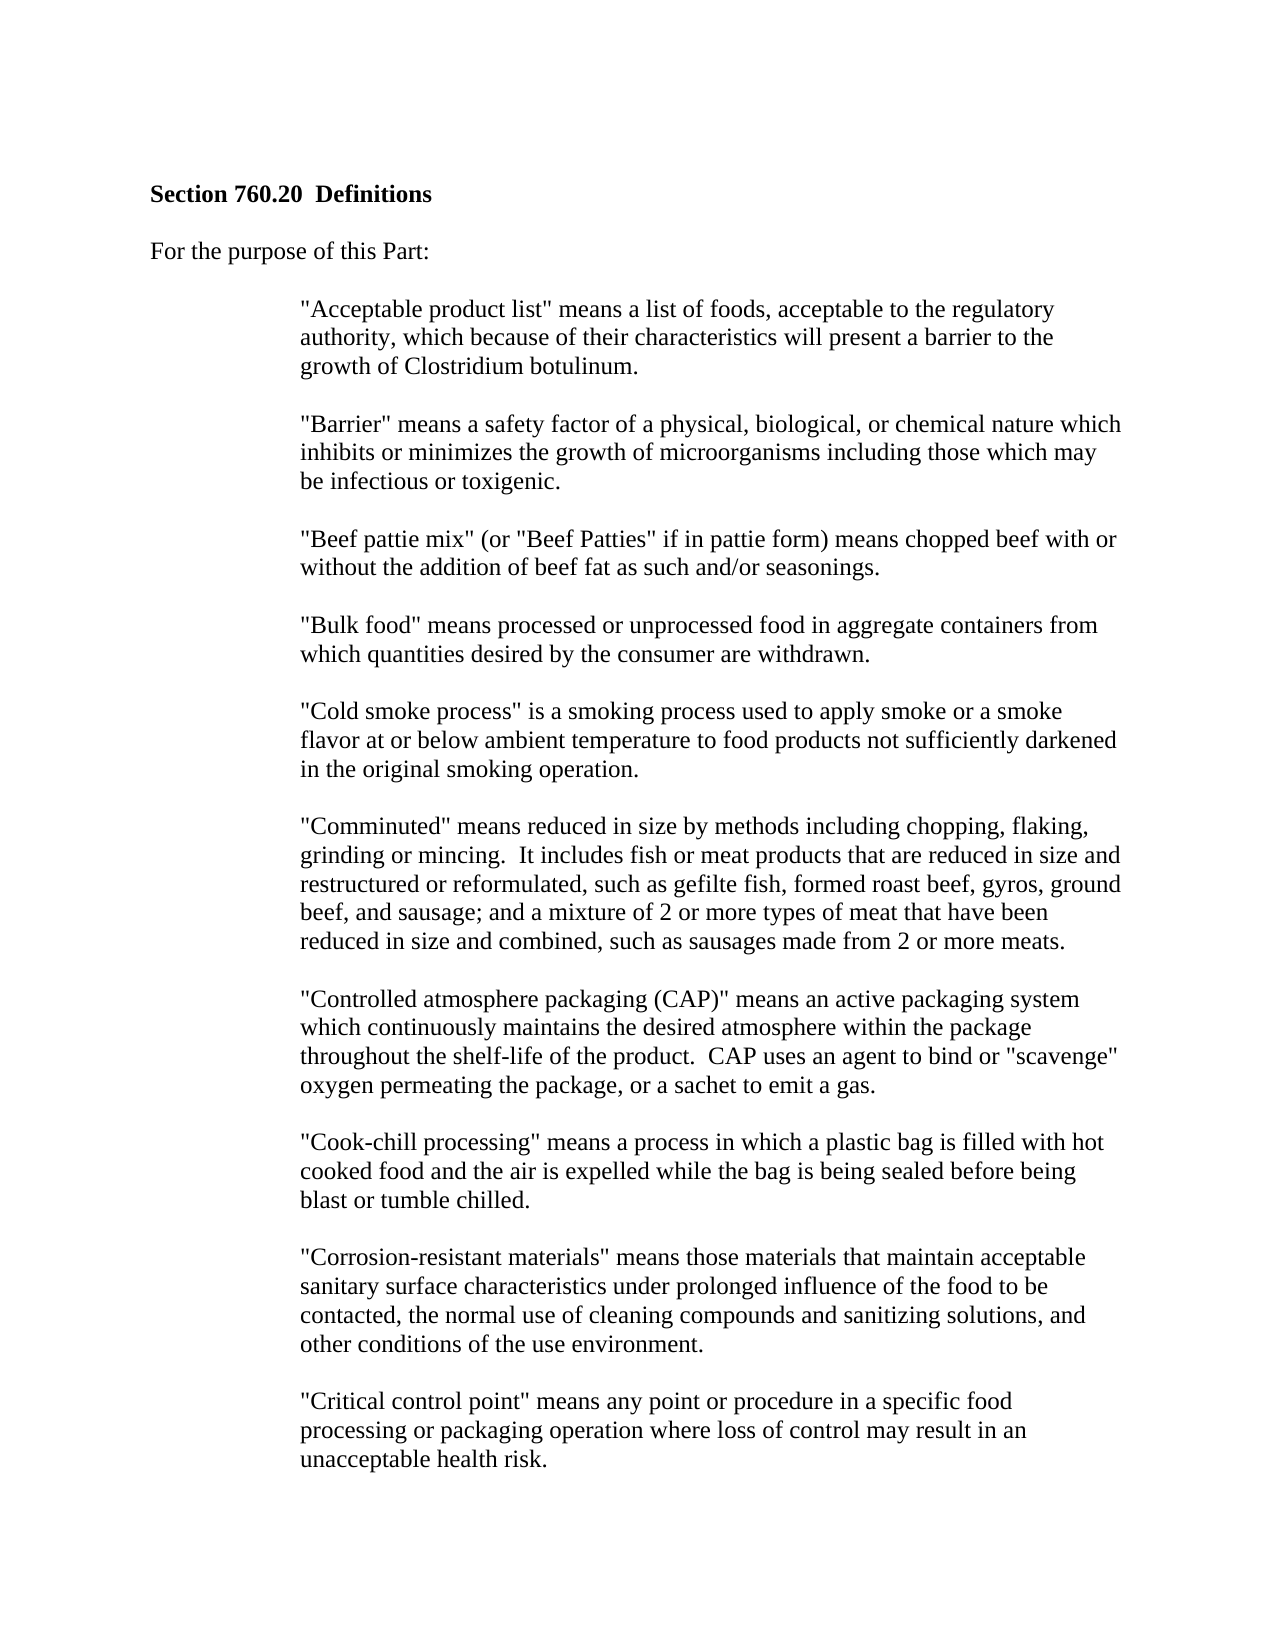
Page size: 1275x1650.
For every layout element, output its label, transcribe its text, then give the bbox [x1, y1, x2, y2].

text "Corrosion-resistant materials" means those materials that maintain acceptable sanitary surface characteristics under prolonged influence of the food to be contacted, the normal use of cleaning compounds and sanitizing solutions, and other conditions of the use environment. [225, 1242, 1125, 1357]
text "Cook-chill processing" means a process in which a plastic bag is filled with hot cooked food and the air is expelled while the bag is being sealed before being blast or tumble chilled. [225, 1127, 1125, 1214]
text For the purpose of this Part: [150, 236, 1125, 265]
text "Cold smoke process" is a smoking process used to apply smoke or a smoke flavor at or below ambient temperature to food products not sufficiently darkened in the original smoking operation. [225, 696, 1125, 782]
text "Bulk food" means processed or unprocessed food in aggregate containers from which quantities desired by the consumer are withdrawn. [225, 610, 1125, 667]
text "Acceptable product list" means a list of foods, acceptable to the regulatory authority, which because of their characteristics will present a barrier to the growth of Clostridium botulinum. [225, 294, 1125, 380]
text "Barrier" means a safety factor of a physical, biological, or chemical nature which inhibits or minimizes the growth of microorganisms including those which may be infectious or toxigenic. [225, 409, 1125, 495]
text "Beef pattie mix" (or "Beef Patties" if in pattie form) means chopped beef with or without the addition of beef fat as such and/or seasonings. [225, 524, 1125, 581]
text "Comminuted" means reduced in size by methods including chopping, flaking, grinding or mincing. It includes fish or meat products that are reduced in size and restructured or reformulated, such as gefilte fish, formed roast beef, gyros, ground beef, and sausage; and a mixture of 2 or more types of meat that have been reduced in size and combined, such as sausages made from 2 or more meats. [225, 811, 1125, 955]
text "Critical control point" means any point or procedure in a specific food processing or packaging operation where loss of control may result in an unacceptable health risk. [225, 1386, 1125, 1472]
text "Controlled atmosphere packaging (CAP)" means an active packaging system which continuously maintains the desired atmosphere within the package throughout the shelf-life of the product. CAP uses an agent to bind or "scavenge" oxygen permeating the package, or a sachet to emit a gas. [225, 984, 1125, 1099]
text Section 760.20 Definitions [150, 179, 1125, 207]
